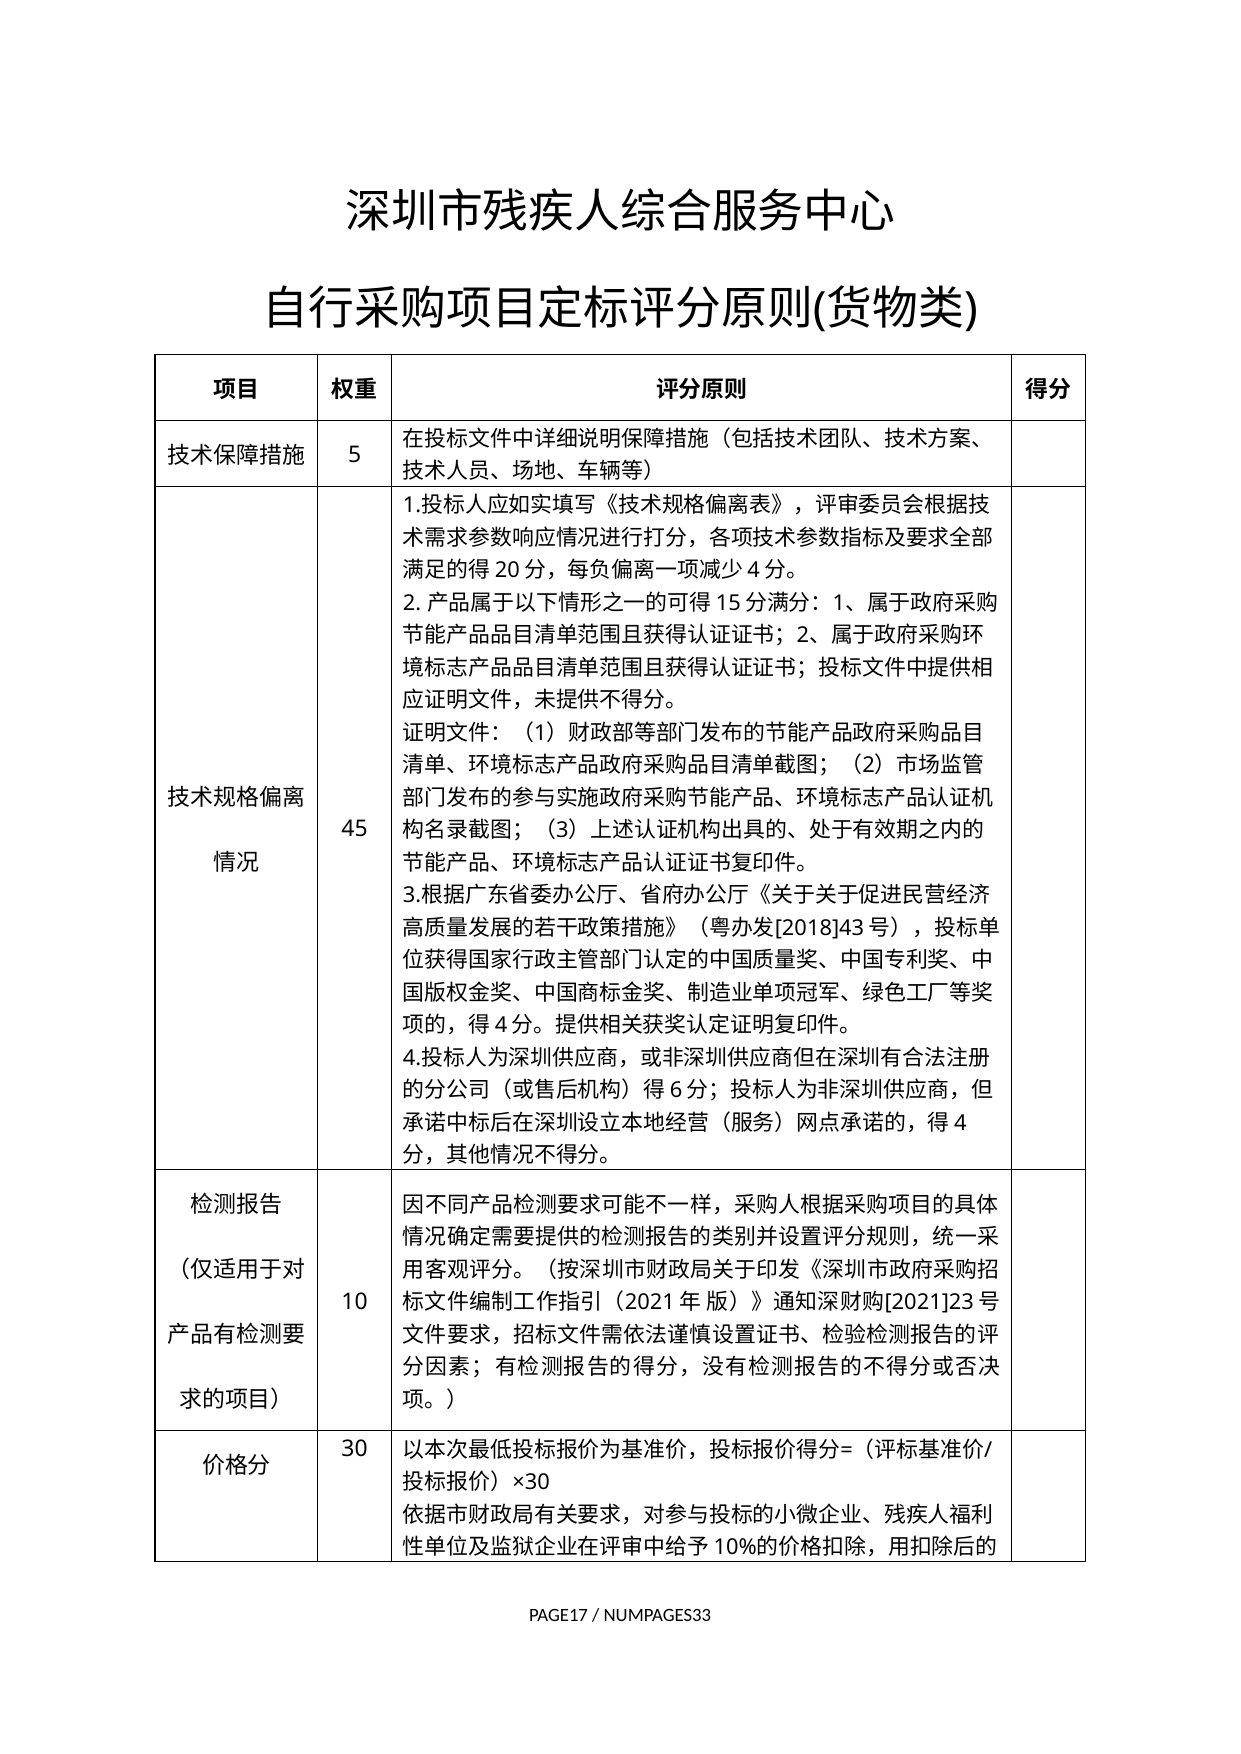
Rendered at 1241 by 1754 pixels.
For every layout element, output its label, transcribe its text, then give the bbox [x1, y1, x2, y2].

table_cell 在投标文件中详细说明保障措施（包括技术团队、技术方案、技术人员、场地、车辆等） [392, 421, 1011, 486]
table_cell 检测报告 （仅适用于对产品有检测要求的项目） [156, 1170, 317, 1430]
table_header 评分原则 [392, 355, 1011, 419]
table_cell 45 [318, 487, 391, 1169]
table_cell 5 [318, 421, 391, 486]
table_cell 技术保障措施 [156, 421, 317, 486]
table_cell [1012, 421, 1085, 486]
table_cell [1012, 487, 1085, 1169]
table_cell 因不同产品检测要求可能不一样，采购人根据采购项目的具体情况确定需要提供的检测报告的类别并设置评分规则，统一采用客观评分。（按深圳市财政局关于印发《深圳市政府采购招标文件编制工作指引（2021年 版）》通知深财购[2021]23号文件要求，招标文件需依法谨慎设置证书、检验检测报告的评分因素；有检测报告的得分，没有检测报告的不得分或否决项。） [392, 1170, 1011, 1430]
table_header 得分 [1012, 355, 1085, 419]
text 自行采购项目定标评分原则(货物类) [187, 256, 1053, 353]
text 深圳市残疾人综合服务中心 [187, 158, 1053, 256]
table_header 项目 [156, 355, 317, 419]
table_cell 价格分 [156, 1431, 317, 1561]
table_cell 技术规格偏离情况 [156, 487, 317, 1169]
table_cell [1012, 1431, 1085, 1561]
table_cell 10 [318, 1170, 391, 1430]
table_header 权重 [318, 355, 391, 419]
table_cell 1.投标人应如实填写《技术规格偏离表》，评审委员会根据技术需求参数响应情况进行打分，各项技术参数指标及要求全部满足的得20分，每负偏离一项减少4分。 2. 产品属于以下情形之一的可得15分满分：1、属于政府采购节能产品品目清单范围且获得认证证书；2、属于政府采购环境标志产品品目清单范围且获得认证证书；投标文件中提供相应证明文件，未提供不得分。 证明文件：（1）财政部等部门发布的节能产品政府采购品目清单、环境标志产品政府采购品目清单截图；（2）市场监管部门发布的参与实施政府采购节能产品、环境标志产品认证机构名录截图；（3）上述认证机构出具的、处于有效期之内的节能产品、环境标志产品认证证书复印件。 3.根据广东省委办公厅、省府办公厅《关于关于促进民营经济高质量发展的若干政策措施》（粤办发[2018]43号），投标单位获得国家行政主管部门认定的中国质量奖、中国专利奖、中国版权金奖、中国商标金奖、制造业单项冠军、绿色工厂等奖项的，得4分。提供相关获奖认定证明复印件。 4.投标人为深圳供应商，或非深圳供应商但在深圳有合法注册的分公司（或售后机构）得6分；投标人为非深圳供应商，但承诺中标后在深圳设立本地经营（服务）网点承诺的，得4分，其他情况不得分。 [392, 487, 1011, 1169]
table_cell 30 [318, 1431, 391, 1561]
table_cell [392, 1431, 1011, 1561]
table_cell [1012, 1170, 1085, 1430]
